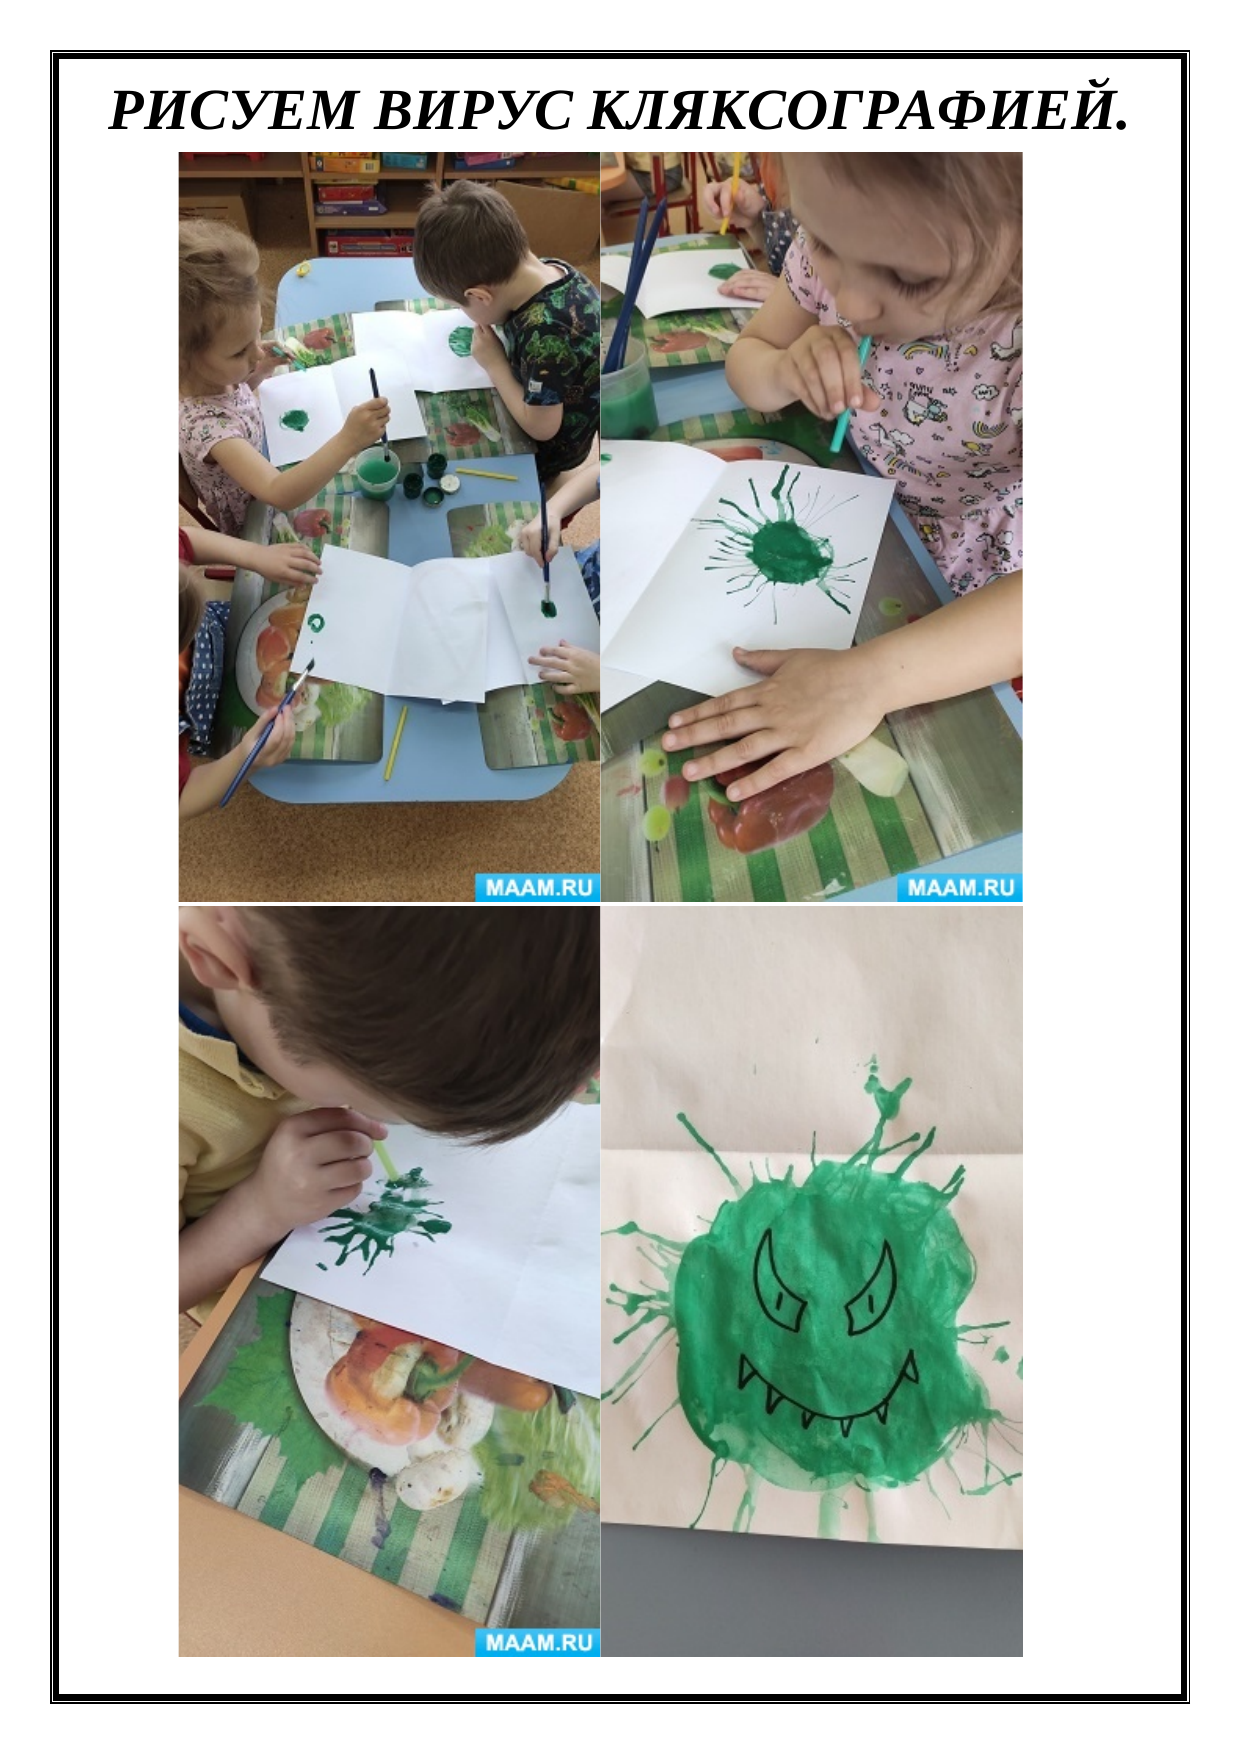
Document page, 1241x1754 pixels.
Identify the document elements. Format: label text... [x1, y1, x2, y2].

picture [178, 152, 1023, 902]
text РИСУЕМ ВИРУС КЛЯКСОГРАФИЕЙ. [75, 75, 1165, 142]
picture [178, 906, 1023, 1657]
